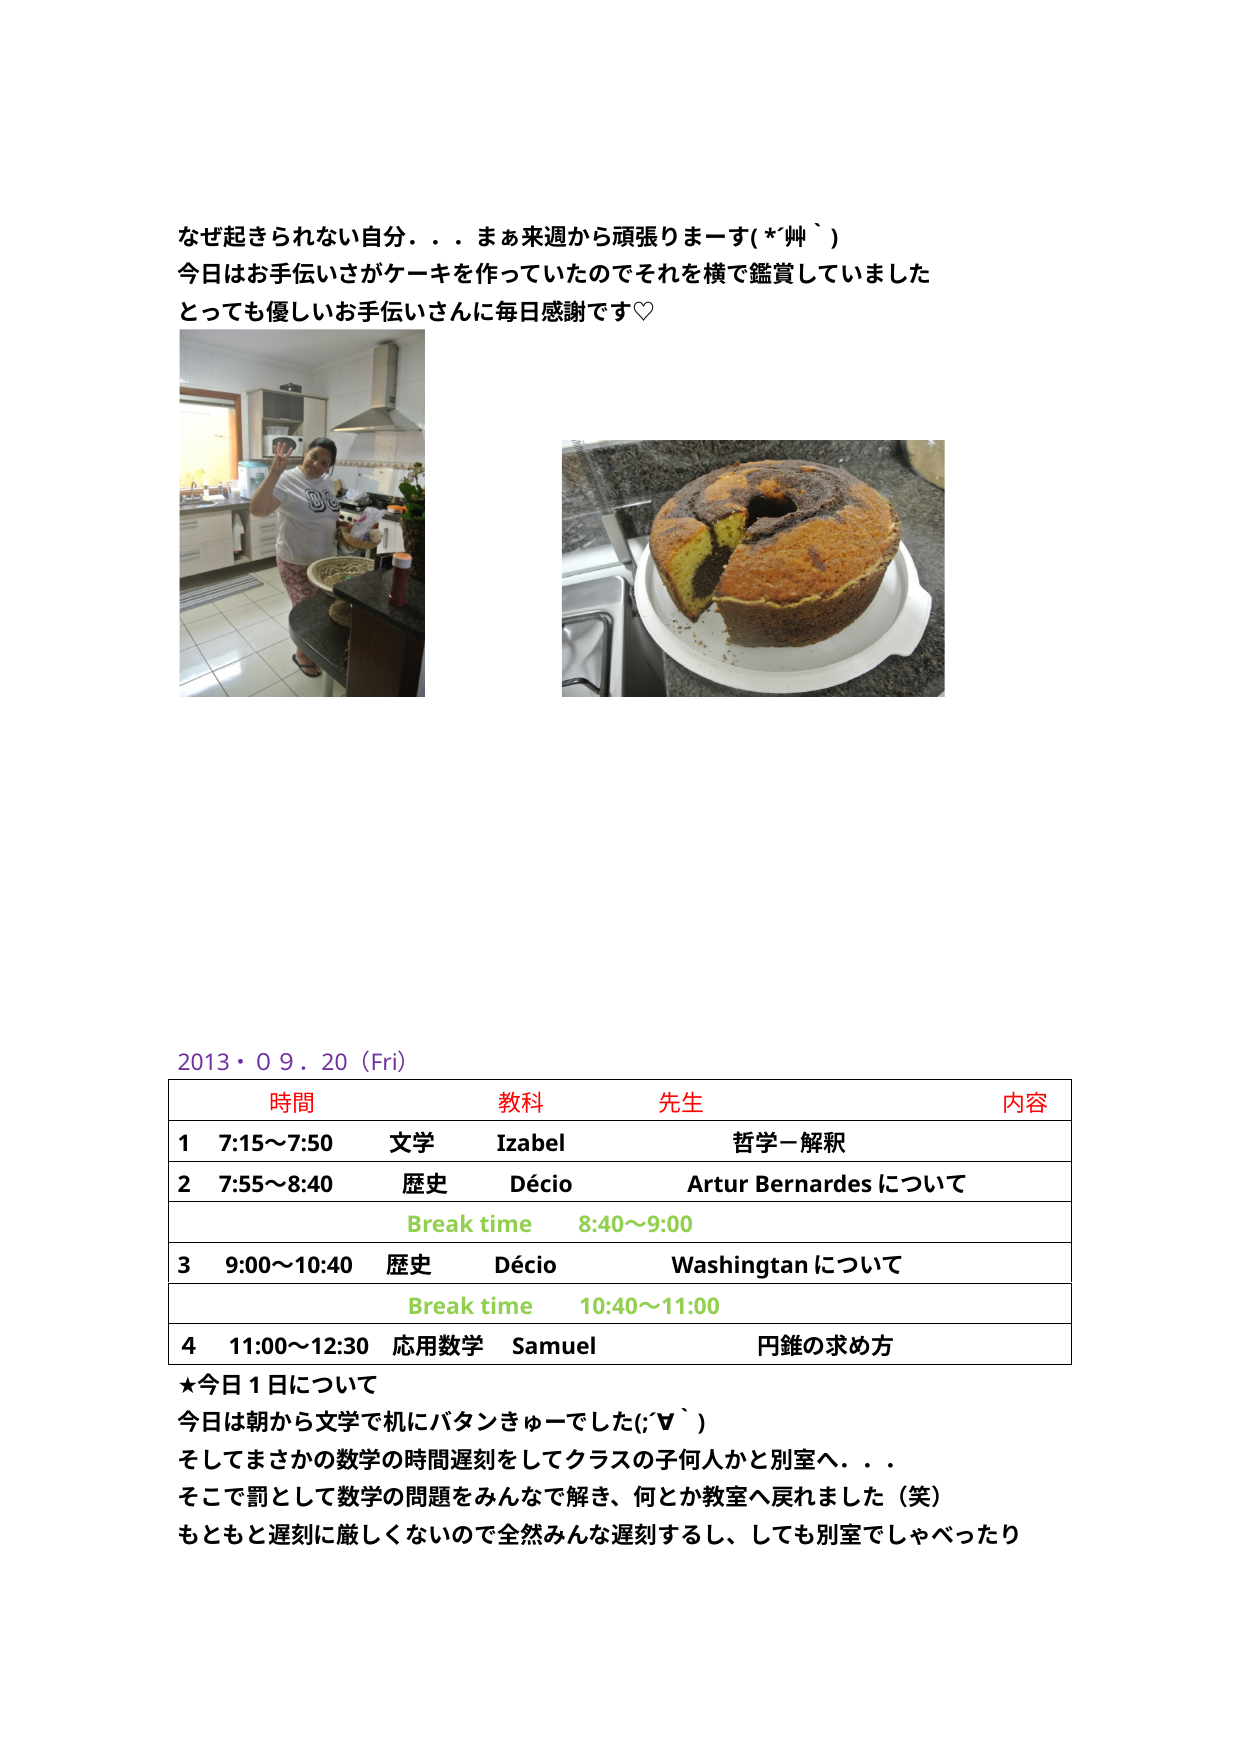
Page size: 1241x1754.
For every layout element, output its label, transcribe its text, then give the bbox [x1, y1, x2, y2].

text ４ 11:00～12:30 応用数学 Samuel 円錐の求め方 [169, 1324, 1071, 1364]
text もともと遅刻に厳しくないので全然みんな遅刻するし、しても別室でしゃべったり [177, 1515, 1063, 1552]
picture [561, 440, 945, 697]
text Break time 8:40～9:00 [169, 1202, 1071, 1242]
text 2013・０９．20（Fri） [177, 1042, 1063, 1079]
text 時間 教科 先生 内容 [169, 1080, 1071, 1120]
picture [180, 330, 425, 697]
text 1 7:15～7:50 文学 Izabel 哲学－解釈 [169, 1121, 1071, 1161]
text なぜ起きられない自分．．．まぁ来週から頑張りまーす( *´艸｀) [177, 217, 1063, 254]
text とっても優しいお手伝いさんに毎日感謝です♡ [177, 292, 1063, 329]
text そしてまさかの数学の時間遅刻をしてクラスの子何人かと別室へ．．． [177, 1440, 1063, 1477]
text そこで罰として数学の問題をみんなで解き、何とか教室へ戻れました（笑） [177, 1477, 1063, 1515]
text 今日はお手伝いさがケーキを作っていたのでそれを横で鑑賞していました [177, 254, 1063, 292]
text 3 9:00～10:40 歴史 Décio Washingtanについて [169, 1243, 1071, 1282]
text 2 7:55～8:40 歴史 Décio Artur Bernardesについて [169, 1162, 1071, 1201]
text 今日は朝から文学で机にバタンきゅーでした(;´∀｀) [177, 1402, 1063, 1440]
text Break time 10:40～11:00 [169, 1284, 1071, 1323]
text ★今日1日について [177, 1365, 1063, 1402]
